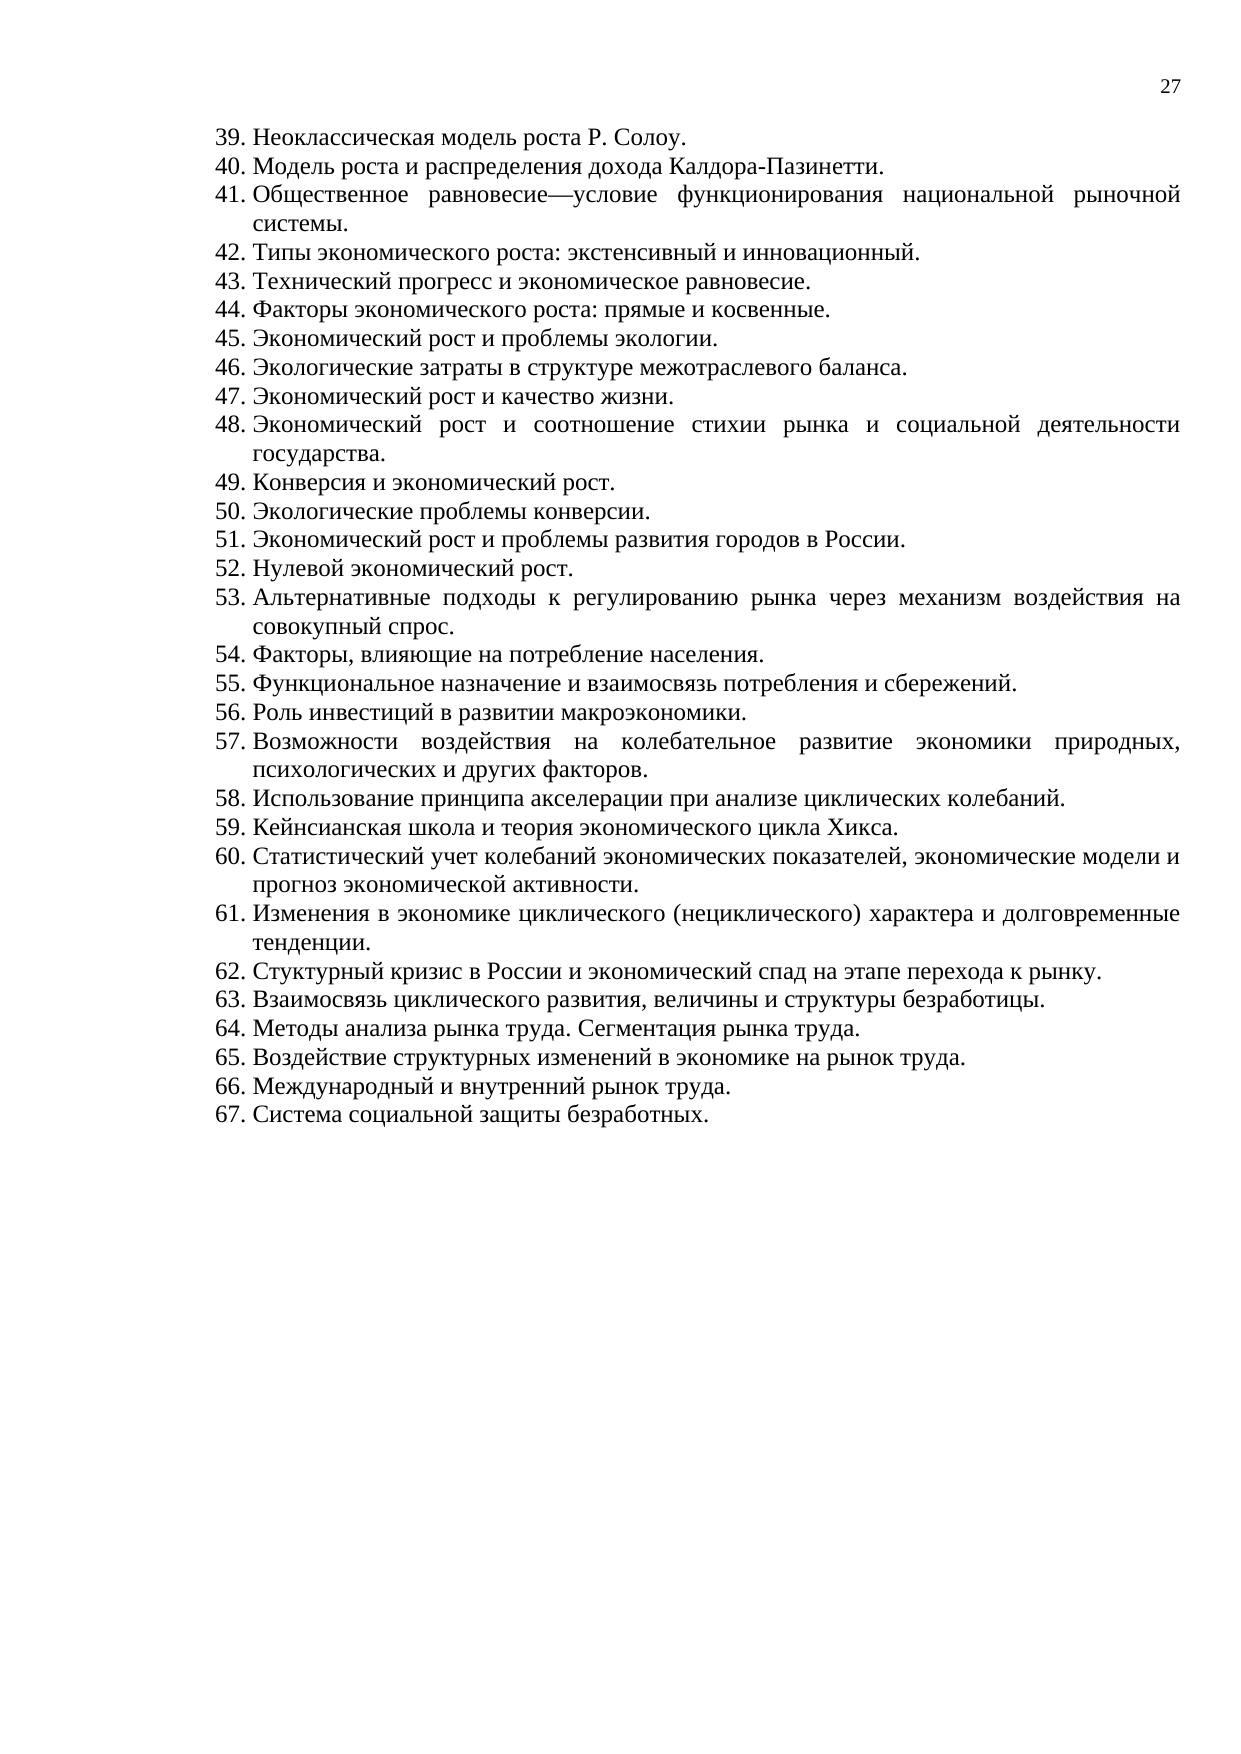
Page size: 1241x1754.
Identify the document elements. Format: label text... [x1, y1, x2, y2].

list Общественное равновесие—условие функционирования национальной рыночной системы. [215, 179, 1181, 237]
list Методы анализа рынка труда. Сегментация рынка труда. [215, 1013, 1181, 1042]
list Взаимосвязь циклического развития, величины и структуры безработицы. [215, 984, 1181, 1013]
list Факторы экономического роста: прямые и косвенные. [215, 294, 1181, 323]
list Экологические затраты в структуре межотраслевого баланса. [215, 352, 1181, 381]
list Технический прогресс и экономическое равновесие. [215, 266, 1181, 294]
list Возможности воздействия на колебательное развитие экономики природных, психологических и других факторов. [215, 726, 1181, 783]
list Роль инвестиций в развитии макроэкономики. [215, 697, 1181, 726]
list Альтернативные подходы к регулированию рынка через механизм воздействия на совокупный спрос. [215, 582, 1181, 639]
list Факторы, влияющие на потребление населения. [215, 639, 1181, 668]
list Функциональное назначение и взаимосвязь потребления и сбережений. [215, 668, 1181, 697]
list Нулевой экономический рост. [215, 553, 1181, 582]
list Воздействие структурных изменений в экономике на рынок труда. [215, 1042, 1181, 1071]
list Изменения в экономике циклического (нециклического) характера и долговременные тенденции. [215, 898, 1181, 956]
list Типы экономического роста: экстенсивный и инновационный. [215, 237, 1181, 266]
list Неоклассическая модель роста Р. Солоу. [215, 122, 1181, 151]
list Модель роста и распределения дохода Калдора-Пазинетти. [215, 151, 1181, 179]
list Использование принципа акселерации при анализе циклических колебаний. [215, 783, 1181, 812]
list Статистический учет колебаний экономических показателей, экономические модели и прогноз экономической активности. [215, 841, 1181, 898]
list Конверсия и экономический рост. [215, 467, 1181, 496]
list Экономический рост и проблемы экологии. [215, 323, 1181, 352]
list Экологические проблемы конверсии. [215, 496, 1181, 524]
list Система социальной защиты безработных. [215, 1099, 1181, 1128]
list Стуктурный кризис в России и экономический спад на этапе перехода к рынку. [215, 956, 1181, 984]
list Экономический рост и качество жизни. [215, 381, 1181, 409]
list Международный и внутренний рынок труда. [215, 1071, 1181, 1099]
list Экономический рост и соотношение стихии рынка и социальной деятельности государства. [215, 409, 1181, 467]
list Экономический рост и проблемы развития городов в России. [215, 524, 1181, 553]
list Кейнсианская школа и теория экономического цикла Хикса. [215, 812, 1181, 841]
